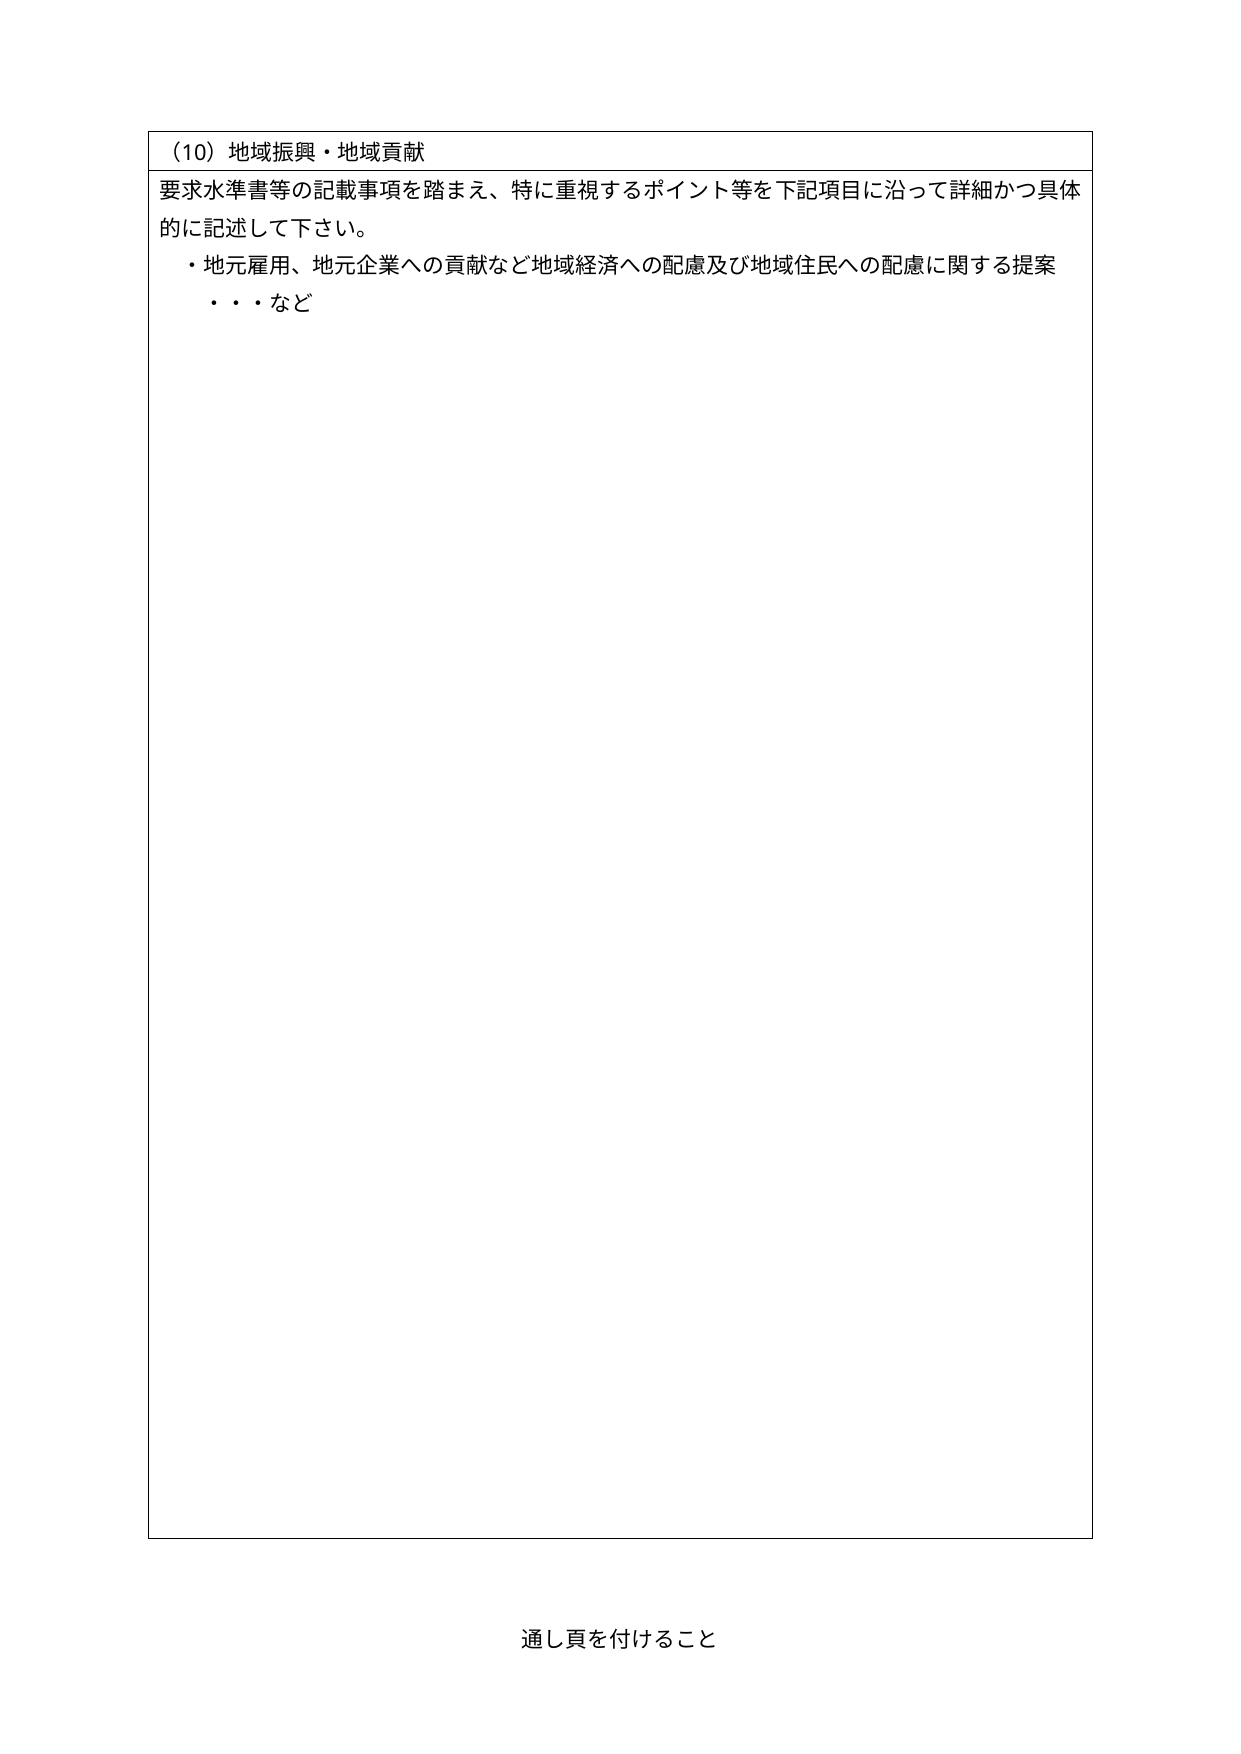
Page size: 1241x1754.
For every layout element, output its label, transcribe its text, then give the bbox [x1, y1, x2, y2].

table_cell （10）地域振興・地域貢献 [149, 132, 1092, 169]
table_cell 要求水準書等の記載事項を踏まえ、特に重視するポイント等を下記項目に沿って詳細かつ具体的に記述して下さい。 ・地元雇用、地元企業への貢献など地域経済への配慮及び地域住民への配慮に関する提案 ・・・など [149, 171, 1092, 1538]
